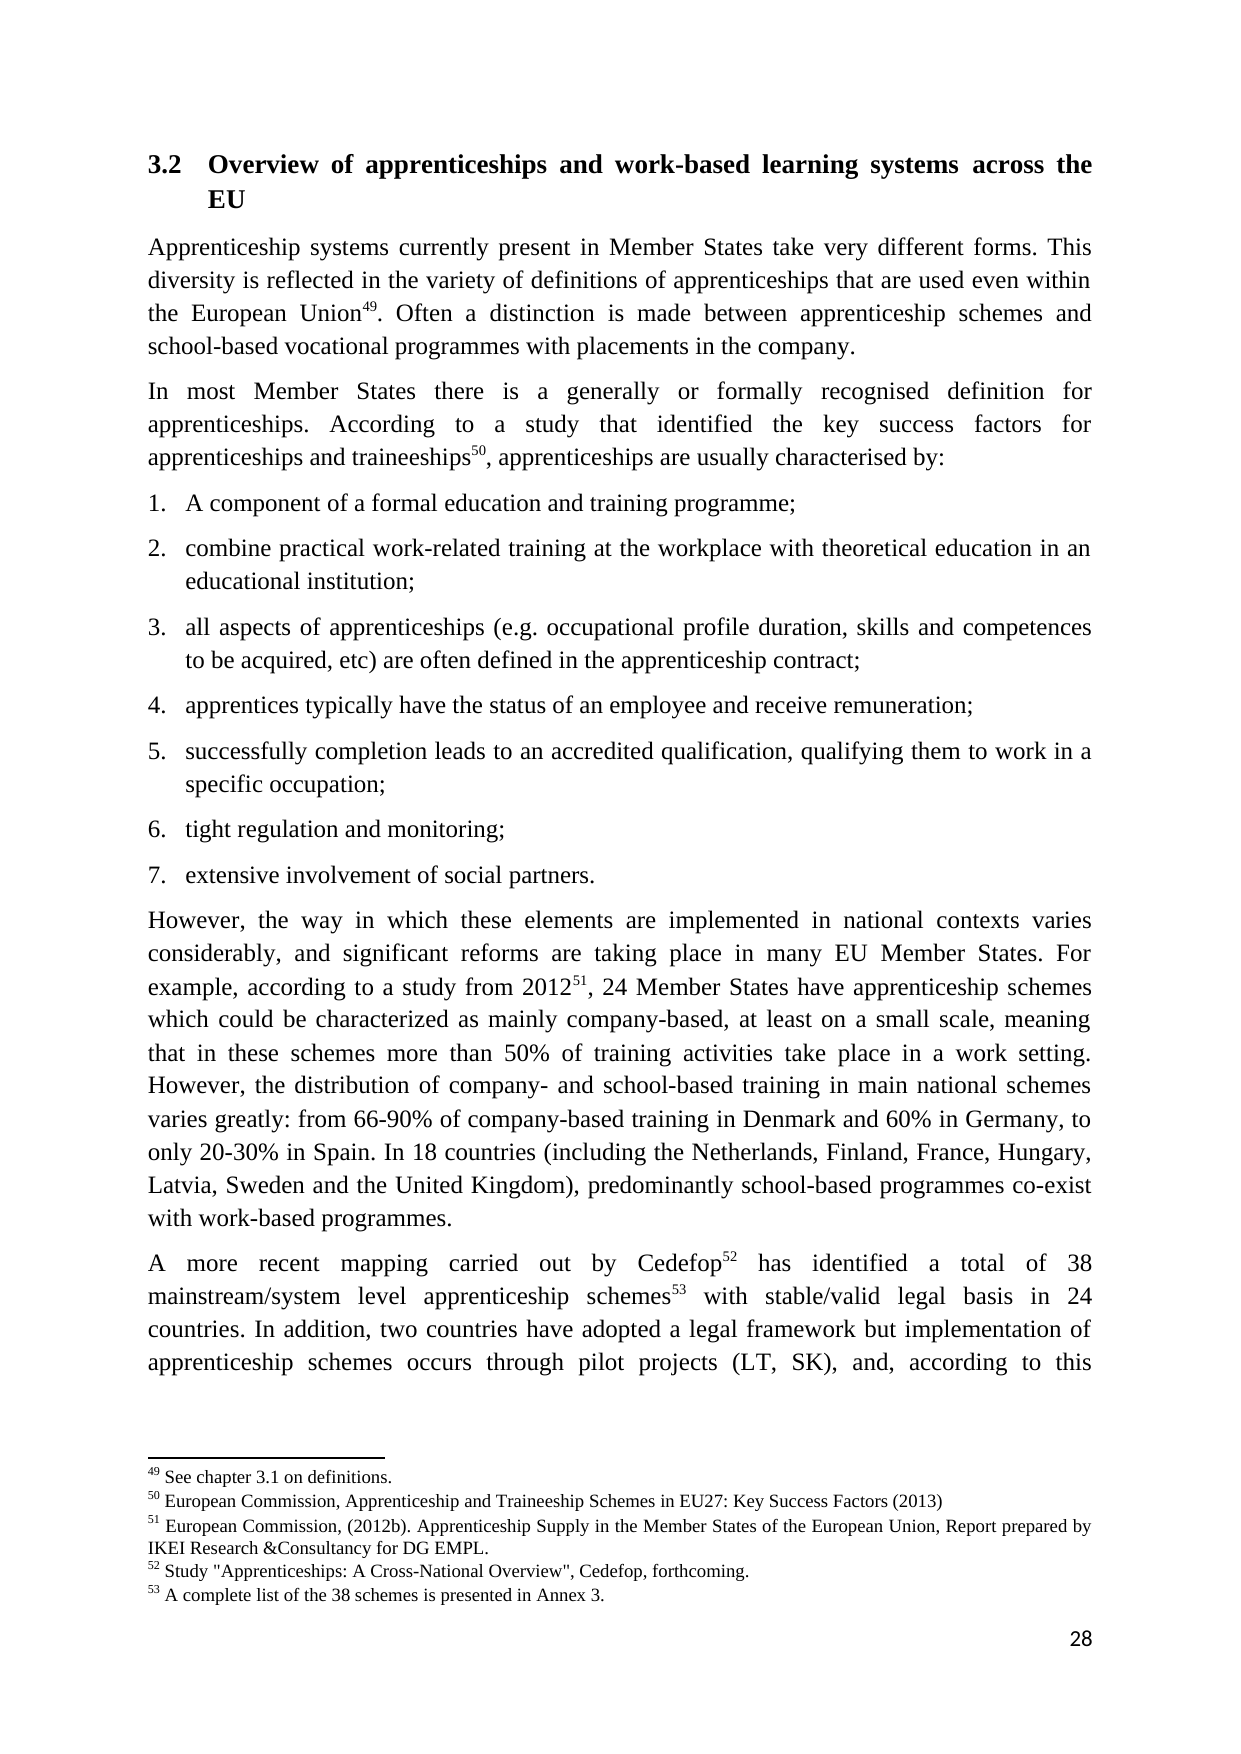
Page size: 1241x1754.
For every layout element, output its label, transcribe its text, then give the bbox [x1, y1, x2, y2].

list extensive involvement of social partners. [148, 860, 1092, 889]
list all aspects of apprenticeships (e.g. occupational profile duration, skills and competences to be acquired, etc) are often defined in the apprenticeship contract; [148, 612, 1092, 674]
list tight regulation and monitoring; [148, 814, 1092, 843]
text Apprenticeship systems currently present in Member States take very different forms. This diversity is reflected in the variety of definitions of apprenticeships that are used even within the European Union. Often a distinction is made between apprenticeship schemes and school-based vocational programmes with placements in the company. [148, 232, 1092, 359]
list apprentices typically have the status of an employee and receive remuneration; [148, 690, 1092, 719]
list combine practical work-related training at the workplace with theoretical education in an educational institution; [148, 533, 1092, 595]
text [148, 1248, 1092, 1376]
text In most Member States there is a generally or formally recognised definition for apprenticeships. According to a study that identified the key success factors for apprenticeships and traineeships, apprenticeships are usually characterised by: [148, 376, 1092, 471]
text However, the way in which these elements are implemented in national contexts varies considerably, and significant reforms are taking place in many EU Member States. For example, according to a study from 2012, 24 Member States have apprenticeship schemes which could be characterized as mainly company-based, at least on a small scale, meaning that in these schemes more than 50% of training activities take place in a work setting. However, the distribution of company- and school-based training in main national schemes varies greatly: from 66-90% of company-based training in Denmark and 60% in Germany, to only 20-30% in Spain. In 18 countries (including the Netherlands, Finland, France, Hungary, Latvia, Sweden and the United Kingdom), predominantly school-based programmes co-exist with work-based programmes. [148, 906, 1092, 1231]
subtitle Overview of apprenticeships and work-based learning systems across the EU [148, 148, 1092, 214]
list A component of a formal education and training programme; [148, 488, 1092, 517]
list successfully completion leads to an accredited qualification, qualifying them to work in a specific occupation; [148, 736, 1092, 798]
